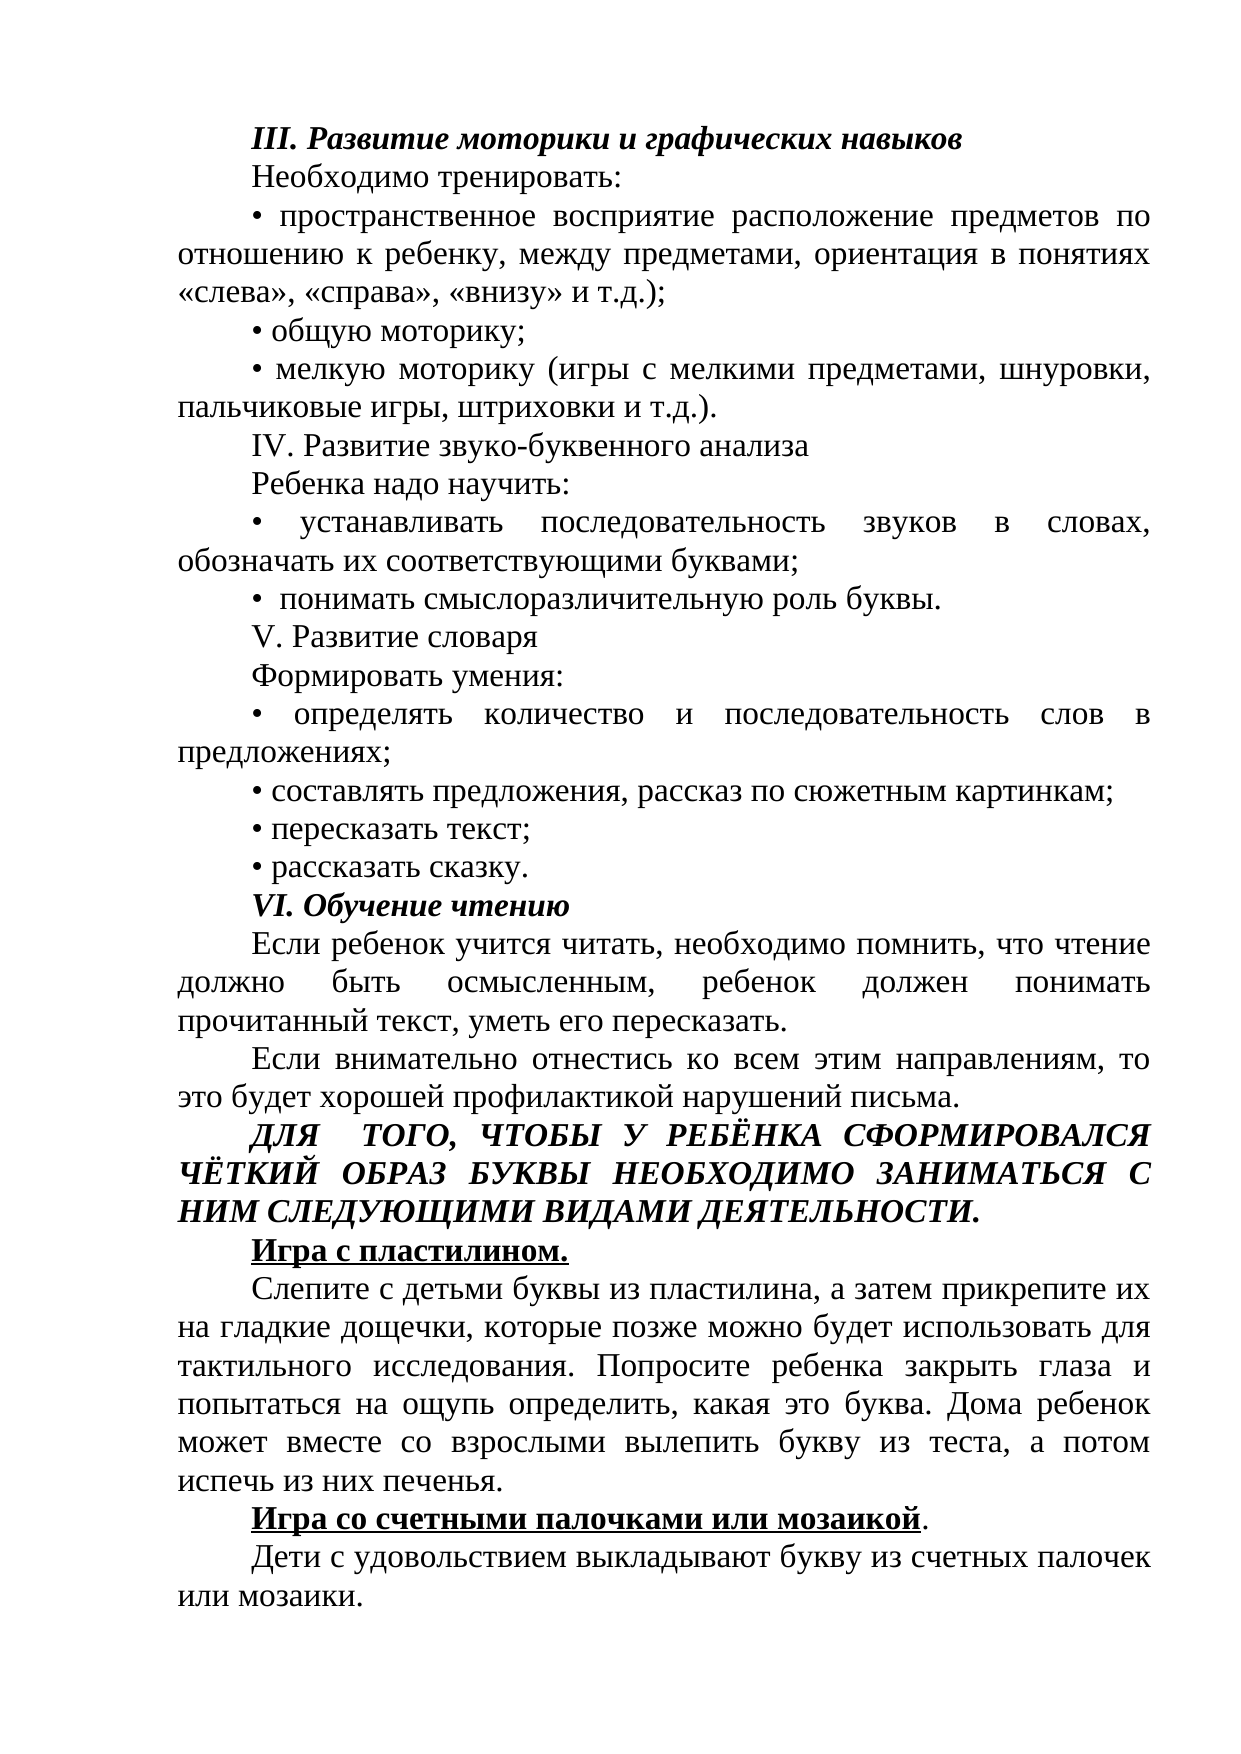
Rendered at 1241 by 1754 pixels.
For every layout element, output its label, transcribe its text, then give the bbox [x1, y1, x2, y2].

text • устанавливать последовательность звуков в словах, обозначать их соответствующими буквами; [177, 501, 1152, 578]
text • рассказать сказку. [177, 846, 1152, 885]
text ДЛЯ ТОГО, ЧТОБЫ У РЕБЁНКА СФОРМИРОВАЛСЯ ЧЁТКИЙ ОБРАЗ БУКВЫ НЕОБХОДИМО ЗАНИМАТЬСЯ С НИМ СЛЕДУЮЩИМИ ВИДАМИ ДЕЯТЕЛЬНОСТИ. [177, 1115, 1152, 1230]
text • мелкую моторику (игры с мелкими предметами, шнуровки, пальчиковые игры, штриховки и т.д.). [177, 348, 1152, 425]
text • пространственное восприятие расположение предметов по отношению к ребенку, между предметами, ориентация в понятиях «слева», «справа», «внизу» и т.д.); [177, 195, 1152, 310]
text Игра с пластилином. [177, 1230, 1152, 1268]
text ΙΙΙ. Развитие моторики и графических навыков [177, 118, 1152, 156]
text V. Развитие словаря [177, 616, 1152, 655]
text Необходимо тренировать: [177, 156, 1152, 195]
text Слепите с детьми буквы из пластилина, а затем прикрепите их на гладкие дощечки, которые позже можно будет использовать для тактильного исследования. Попросите ребенка закрыть глаза и попытаться на ощупь определить, какая это буква. Дома ребенок может вместе со взрослыми вылепить букву из теста, а потом испечь из них печенья. [177, 1268, 1152, 1498]
text Ребенка надо научить: [177, 463, 1152, 501]
text • общую моторику; [177, 310, 1152, 348]
text VΙ. Обучение чтению [177, 885, 1152, 923]
text • определять количество и последовательность слов в предложениях; [177, 693, 1152, 770]
text • составлять предложения, рассказ по сюжетным картинкам; [177, 770, 1152, 808]
text Если внимательно отнестись ко всем этим направлениям, то это будет хорошей профилактикой нарушений письма. [177, 1038, 1152, 1115]
text Формировать умения: [177, 655, 1152, 693]
text Если ребенок учится читать, необходимо помнить, что чтение должно быть осмысленным, ребенок должен понимать прочитанный текст, уметь его пересказать. [177, 923, 1152, 1038]
text Дети с удовольствием выкладывают букву из счетных палочек или мозаики. [177, 1536, 1152, 1613]
text Игра со счетными палочками или мозаикой. [177, 1498, 1152, 1536]
text ΙV. Развитие звуко-буквенного анализа [177, 425, 1152, 463]
text • понимать смыслоразличительную роль буквы. [177, 578, 1152, 616]
text • пересказать текст; [177, 808, 1152, 846]
